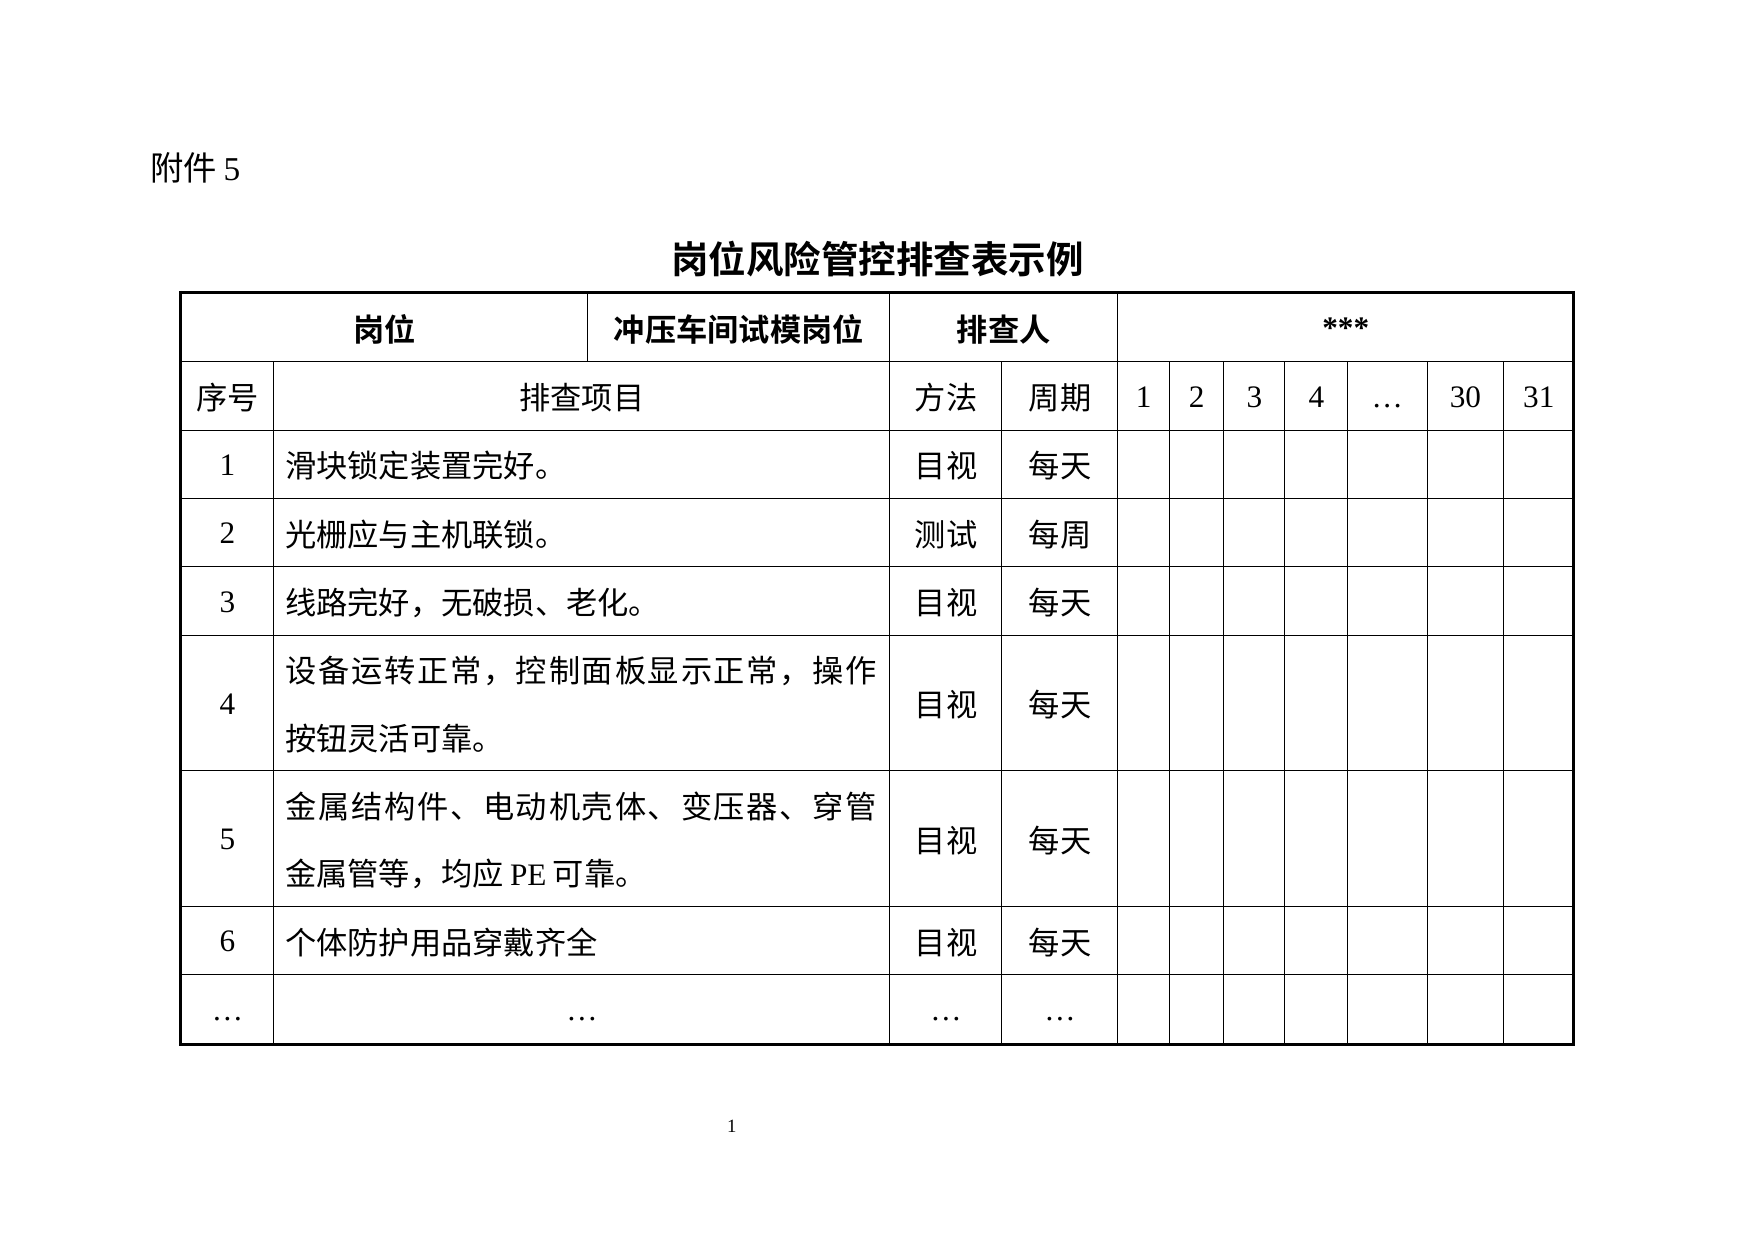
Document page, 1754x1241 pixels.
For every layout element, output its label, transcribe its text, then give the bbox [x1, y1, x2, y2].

table_cell 测试 [890, 499, 1001, 566]
table_cell 2 [1170, 362, 1223, 429]
table_cell [1348, 431, 1427, 498]
table_cell [1285, 771, 1347, 906]
table_cell [1428, 431, 1503, 498]
table_cell 个体防护用品穿戴齐全 [274, 907, 889, 974]
table_cell 每周 [1002, 499, 1117, 566]
table_cell [1285, 907, 1347, 974]
table_cell [1170, 499, 1223, 566]
table_cell 目视 [890, 907, 1001, 974]
table_cell [1224, 499, 1284, 566]
table_cell 目视 [890, 771, 1001, 906]
table_cell 31 [1504, 362, 1572, 429]
table_cell [1170, 771, 1223, 906]
table_cell 序号 [182, 362, 273, 429]
table_cell [1224, 975, 1284, 1042]
table_cell … [890, 975, 1001, 1042]
table_cell [1504, 431, 1572, 498]
table_cell 6 [182, 907, 273, 974]
table_header 冲压车间试模岗位 [588, 294, 889, 361]
table_cell [1285, 567, 1347, 634]
table_cell [1285, 499, 1347, 566]
table_cell 5 [182, 771, 273, 906]
table_cell [1224, 567, 1284, 634]
table_cell [1285, 636, 1347, 770]
table_cell 4 [1285, 362, 1347, 429]
table_cell [1348, 567, 1427, 634]
table_cell 方法 [890, 362, 1001, 429]
table_cell 每天 [1002, 567, 1117, 634]
table_cell 周期 [1002, 362, 1117, 429]
table_cell [1348, 499, 1427, 566]
table_cell … [1348, 362, 1427, 429]
table_cell 每天 [1002, 431, 1117, 498]
table_cell [1348, 636, 1427, 770]
table_cell [1118, 499, 1169, 566]
table_cell [1428, 975, 1503, 1042]
table_cell 目视 [890, 636, 1001, 770]
table_cell [1504, 636, 1572, 770]
table_cell [1170, 431, 1223, 498]
table_cell [1170, 907, 1223, 974]
table_cell 目视 [890, 431, 1001, 498]
table_cell [1348, 907, 1427, 974]
table_cell 30 [1428, 362, 1503, 429]
table_cell [1170, 636, 1223, 770]
table_cell [1224, 907, 1284, 974]
table_cell [1118, 907, 1169, 974]
table_cell 目视 [890, 567, 1001, 634]
table_cell [1428, 771, 1503, 906]
table_cell [1504, 907, 1572, 974]
table_cell 金属结构件、电动机壳体、变压器、穿管金属管等，均应PE可靠。 [274, 771, 889, 906]
table_cell [1224, 771, 1284, 906]
table_cell … [182, 975, 273, 1042]
table_cell 4 [182, 636, 273, 770]
table_header *** [1118, 294, 1572, 361]
table_cell 排查项目 [274, 362, 889, 429]
text 岗位风险管控排查表示例 [150, 223, 1604, 291]
table_cell [1118, 636, 1169, 770]
table_cell 每天 [1002, 771, 1117, 906]
table_cell [1348, 771, 1427, 906]
table_cell 每天 [1002, 907, 1117, 974]
table_cell 滑块锁定装置完好。 [274, 431, 889, 498]
table_cell 2 [182, 499, 273, 566]
table_cell 光栅应与主机联锁。 [274, 499, 889, 566]
table_cell [1224, 636, 1284, 770]
table_cell [1170, 567, 1223, 634]
table_cell [1170, 975, 1223, 1042]
table_cell [1504, 975, 1572, 1042]
table_cell [1224, 431, 1284, 498]
table_cell [1428, 636, 1503, 770]
table_cell 每天 [1002, 636, 1117, 770]
table_cell [1118, 431, 1169, 498]
table_cell [1504, 567, 1572, 634]
table_cell [1118, 975, 1169, 1042]
table_cell … [1002, 975, 1117, 1042]
table_cell 3 [182, 567, 273, 634]
table_cell 设备运转正常，控制面板显示正常，操作按钮灵活可靠。 [274, 636, 889, 770]
table_cell [1428, 499, 1503, 566]
table_cell [1504, 771, 1572, 906]
table_cell [1428, 907, 1503, 974]
table_cell 线路完好，无破损、老化。 [274, 567, 889, 634]
table_cell [1285, 975, 1347, 1042]
table_cell 3 [1224, 362, 1284, 429]
table_cell [1285, 431, 1347, 498]
table_header 岗位 [182, 294, 587, 361]
table_cell [1504, 499, 1572, 566]
table_cell 1 [182, 431, 273, 498]
table_cell [1118, 771, 1169, 906]
table_cell [1428, 567, 1503, 634]
table_cell 1 [1118, 362, 1169, 429]
table_cell [1118, 567, 1169, 634]
table_cell … [274, 975, 889, 1042]
text 附件5 [150, 132, 1604, 199]
table_header 排查人 [890, 294, 1117, 361]
table_cell [1348, 975, 1427, 1042]
